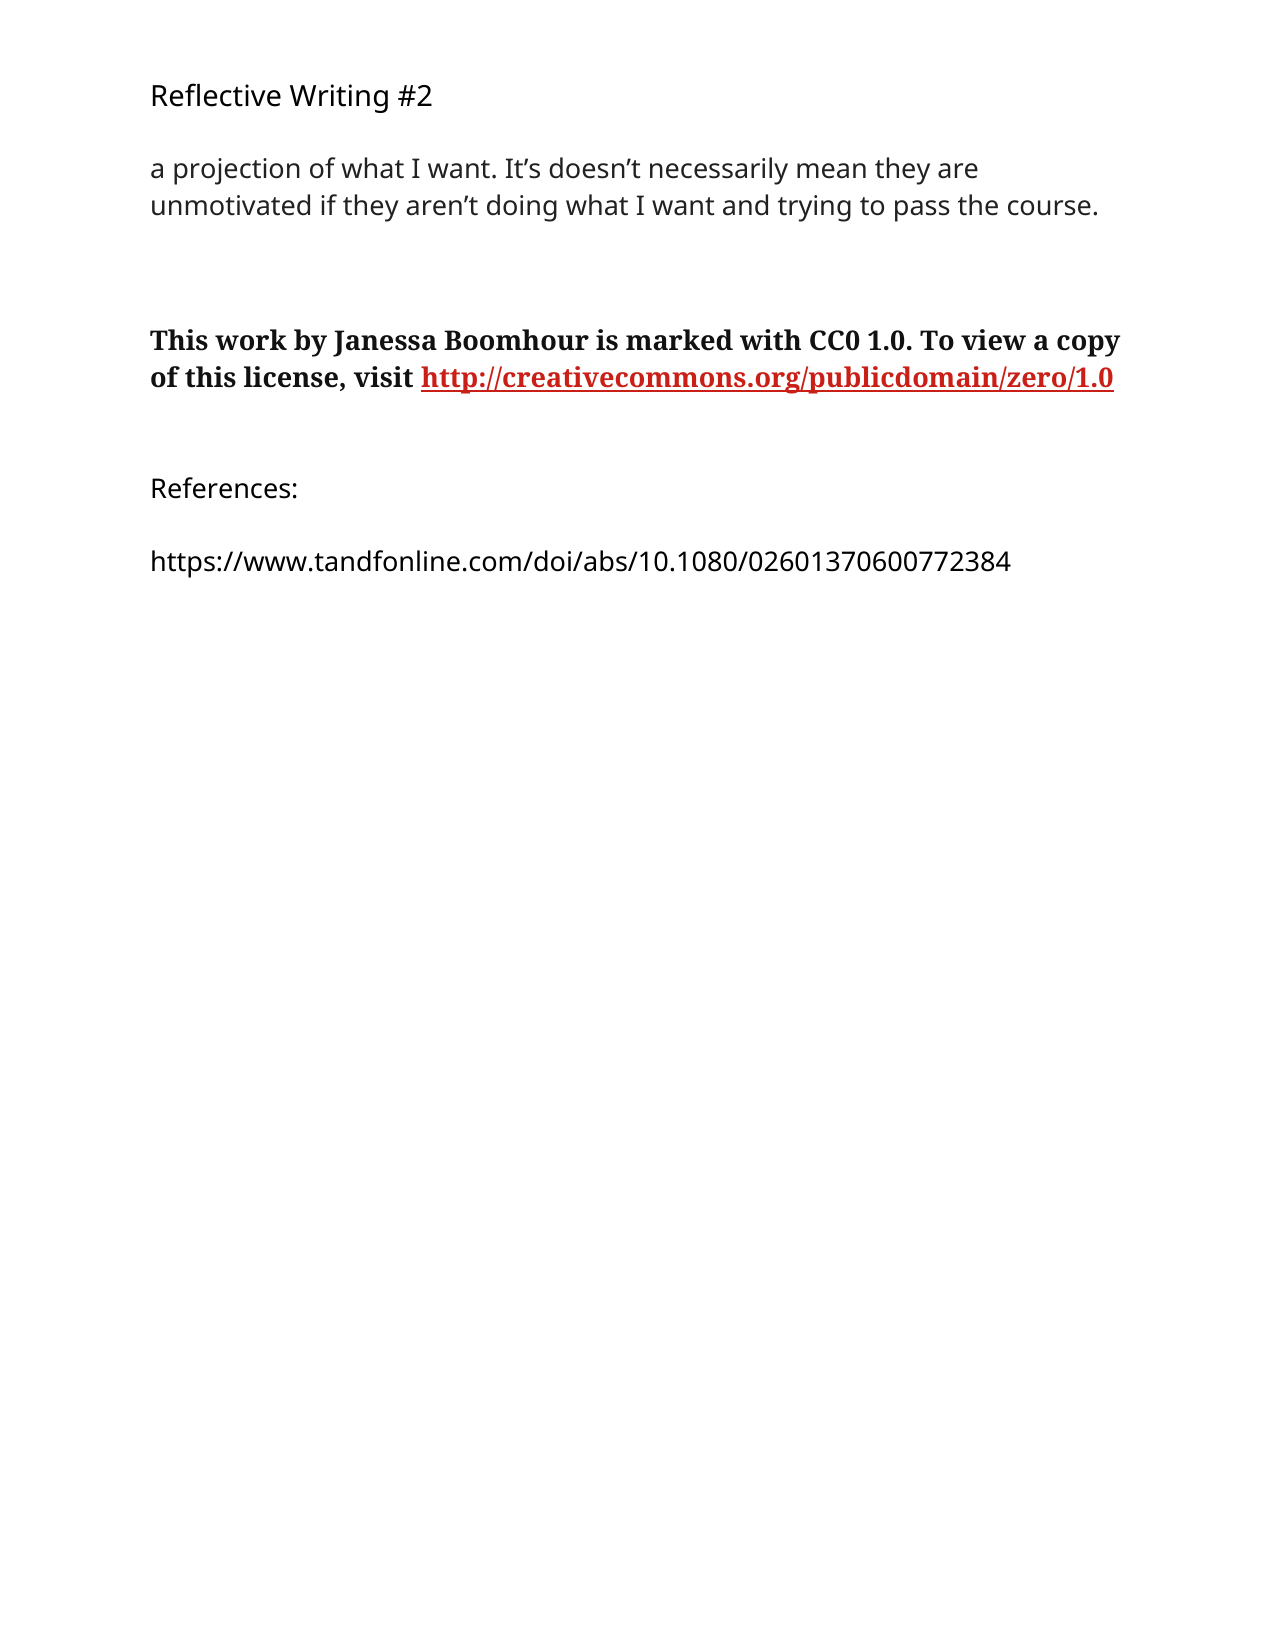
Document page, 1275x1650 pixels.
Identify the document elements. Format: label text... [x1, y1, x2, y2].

text References: [150, 469, 1125, 506]
text This work by Janessa Boomhour is marked with CC0 1.0. To view a copy of this license, visit http://creativecommons.org/publicdomain/zero/1.0 [150, 322, 1125, 395]
text https://www.tandfonline.com/doi/abs/10.1080/02601370600772384 [150, 543, 1125, 580]
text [150, 150, 1125, 224]
